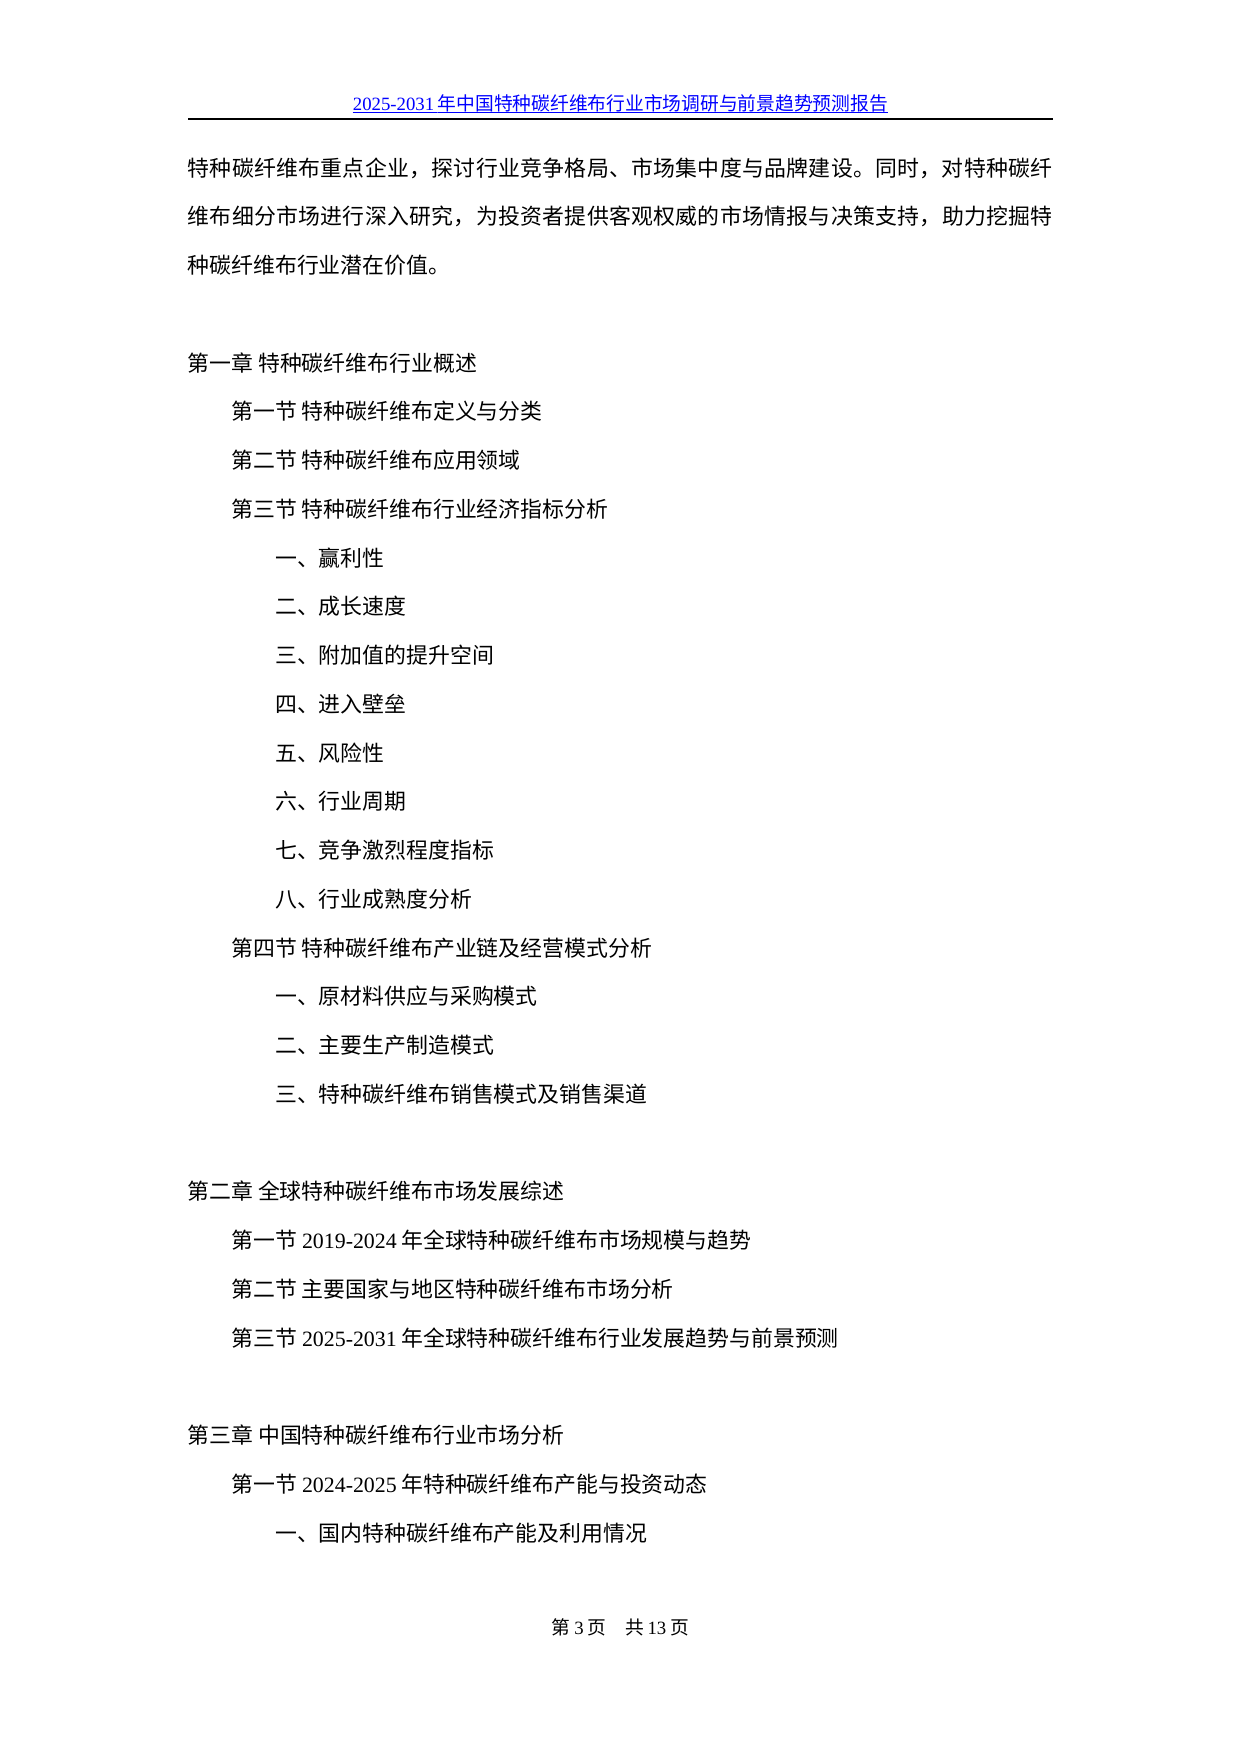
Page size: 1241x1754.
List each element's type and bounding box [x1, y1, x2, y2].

text [187, 150, 1053, 1548]
